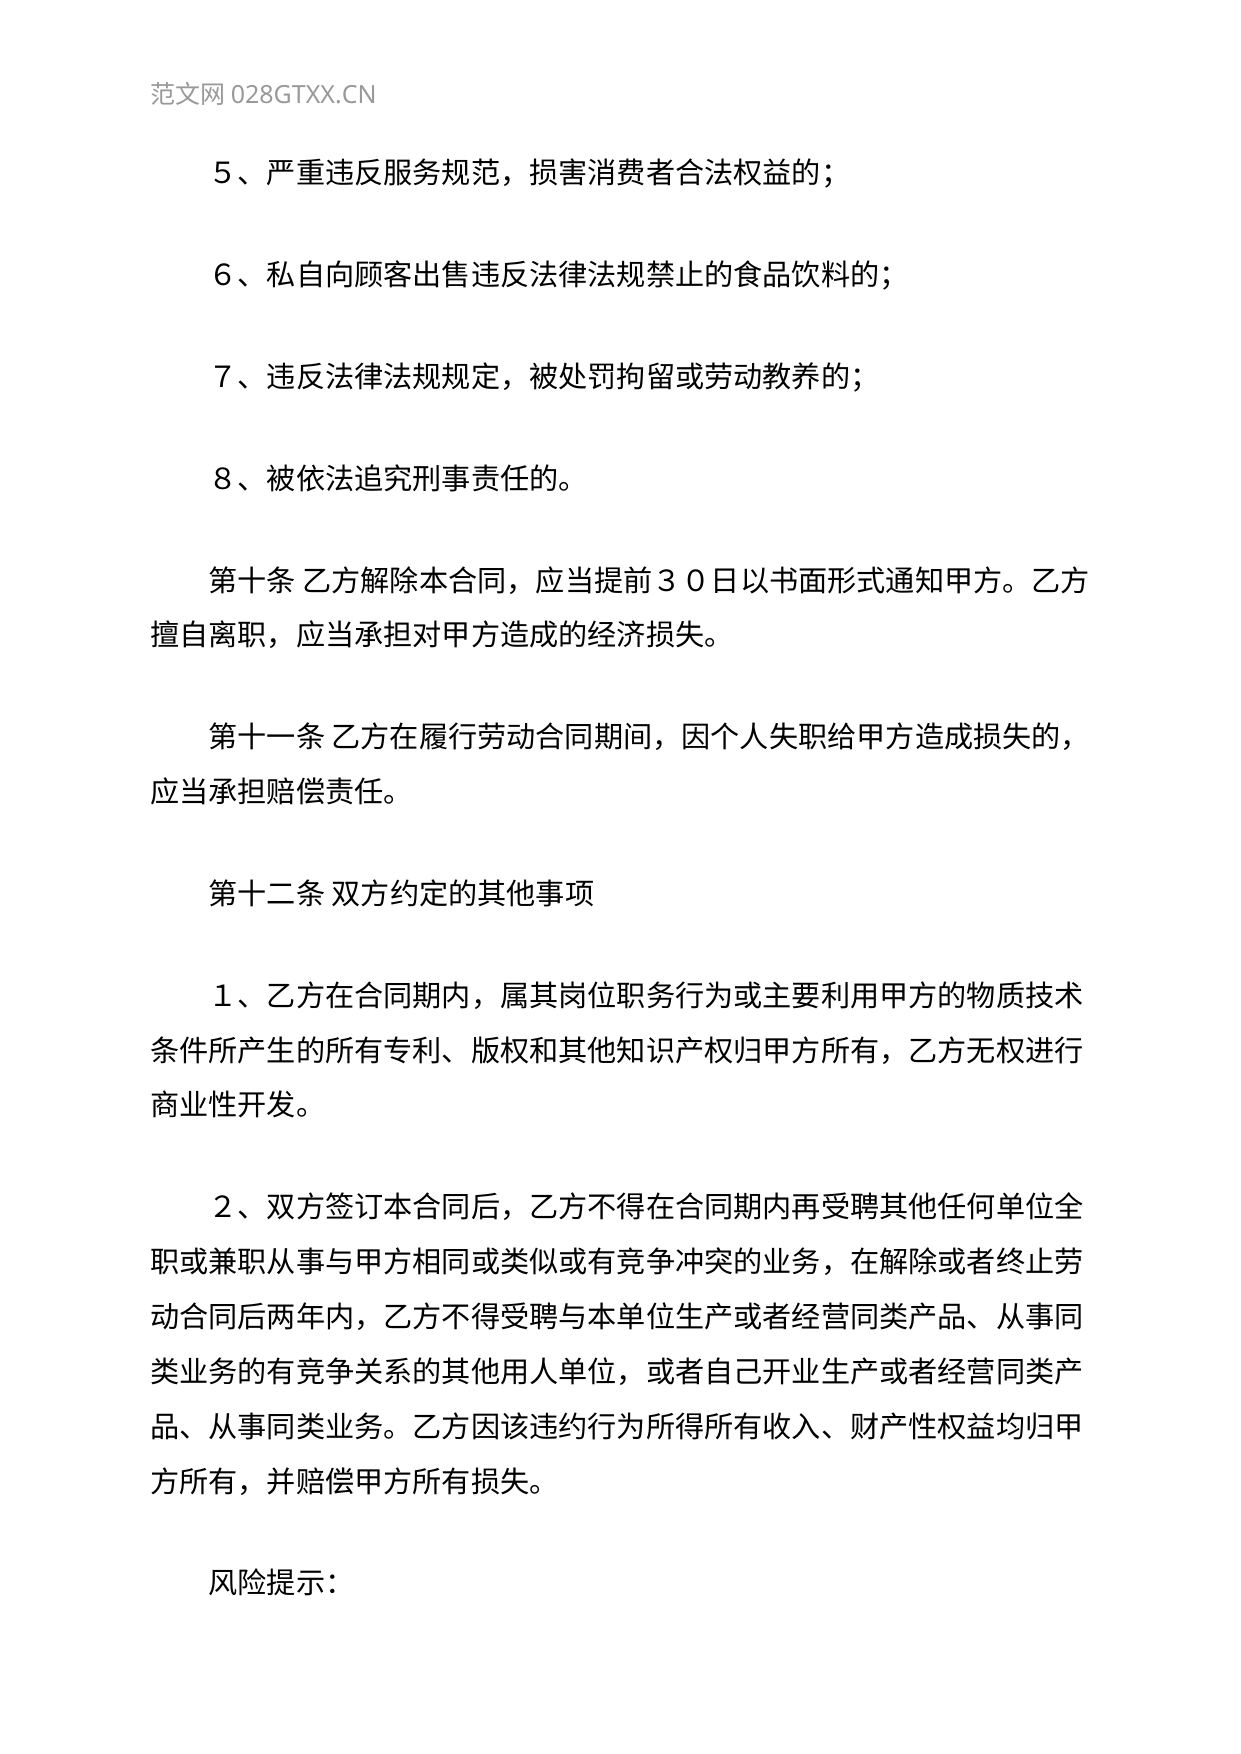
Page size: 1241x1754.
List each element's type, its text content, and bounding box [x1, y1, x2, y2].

text 第十一条 乙方在履行劳动合同期间，因个人失职给甲方造成损失的，应当承担赔偿责任。 [150, 714, 1090, 811]
text ８、被依法追究刑事责任的。 [150, 455, 1090, 498]
text ２、双方签订本合同后，乙方不得在合同期内再受聘其他任何单位全职或兼职从事与甲方相同或类似或有竞争冲突的业务，在解除或者终止劳动合同后两年内，乙方不得受聘与本单位生产或者经营同类产品、从事同类业务的有竞争关系的其他用人单位，或者自己开业生产或者经营同类产品、从事同类业务。乙方因该违约行为所得所有收入、财产性权益均归甲方所有，并赔偿甲方所有损失。 [150, 1184, 1090, 1501]
text ６、私自向顾客出售违反法律法规禁止的食品饮料的； [150, 252, 1090, 294]
text ５、严重违反服务规范，损害消费者合法权益的； [150, 150, 1090, 192]
text 第十二条 双方约定的其他事项 [150, 870, 1090, 913]
text ７、违反法律法规规定，被处罚拘留或劳动教养的； [150, 353, 1090, 396]
text 风险提示： [150, 1560, 1090, 1602]
text １、乙方在合同期内，属其岗位职务行为或主要利用甲方的物质技术条件所产生的所有专利、版权和其他知识产权归甲方所有，乙方无权进行商业性开发。 [150, 972, 1090, 1124]
text 第十条 乙方解除本合同，应当提前３０日以书面形式通知甲方。乙方擅自离职，应当承担对甲方造成的经济损失。 [150, 557, 1090, 654]
